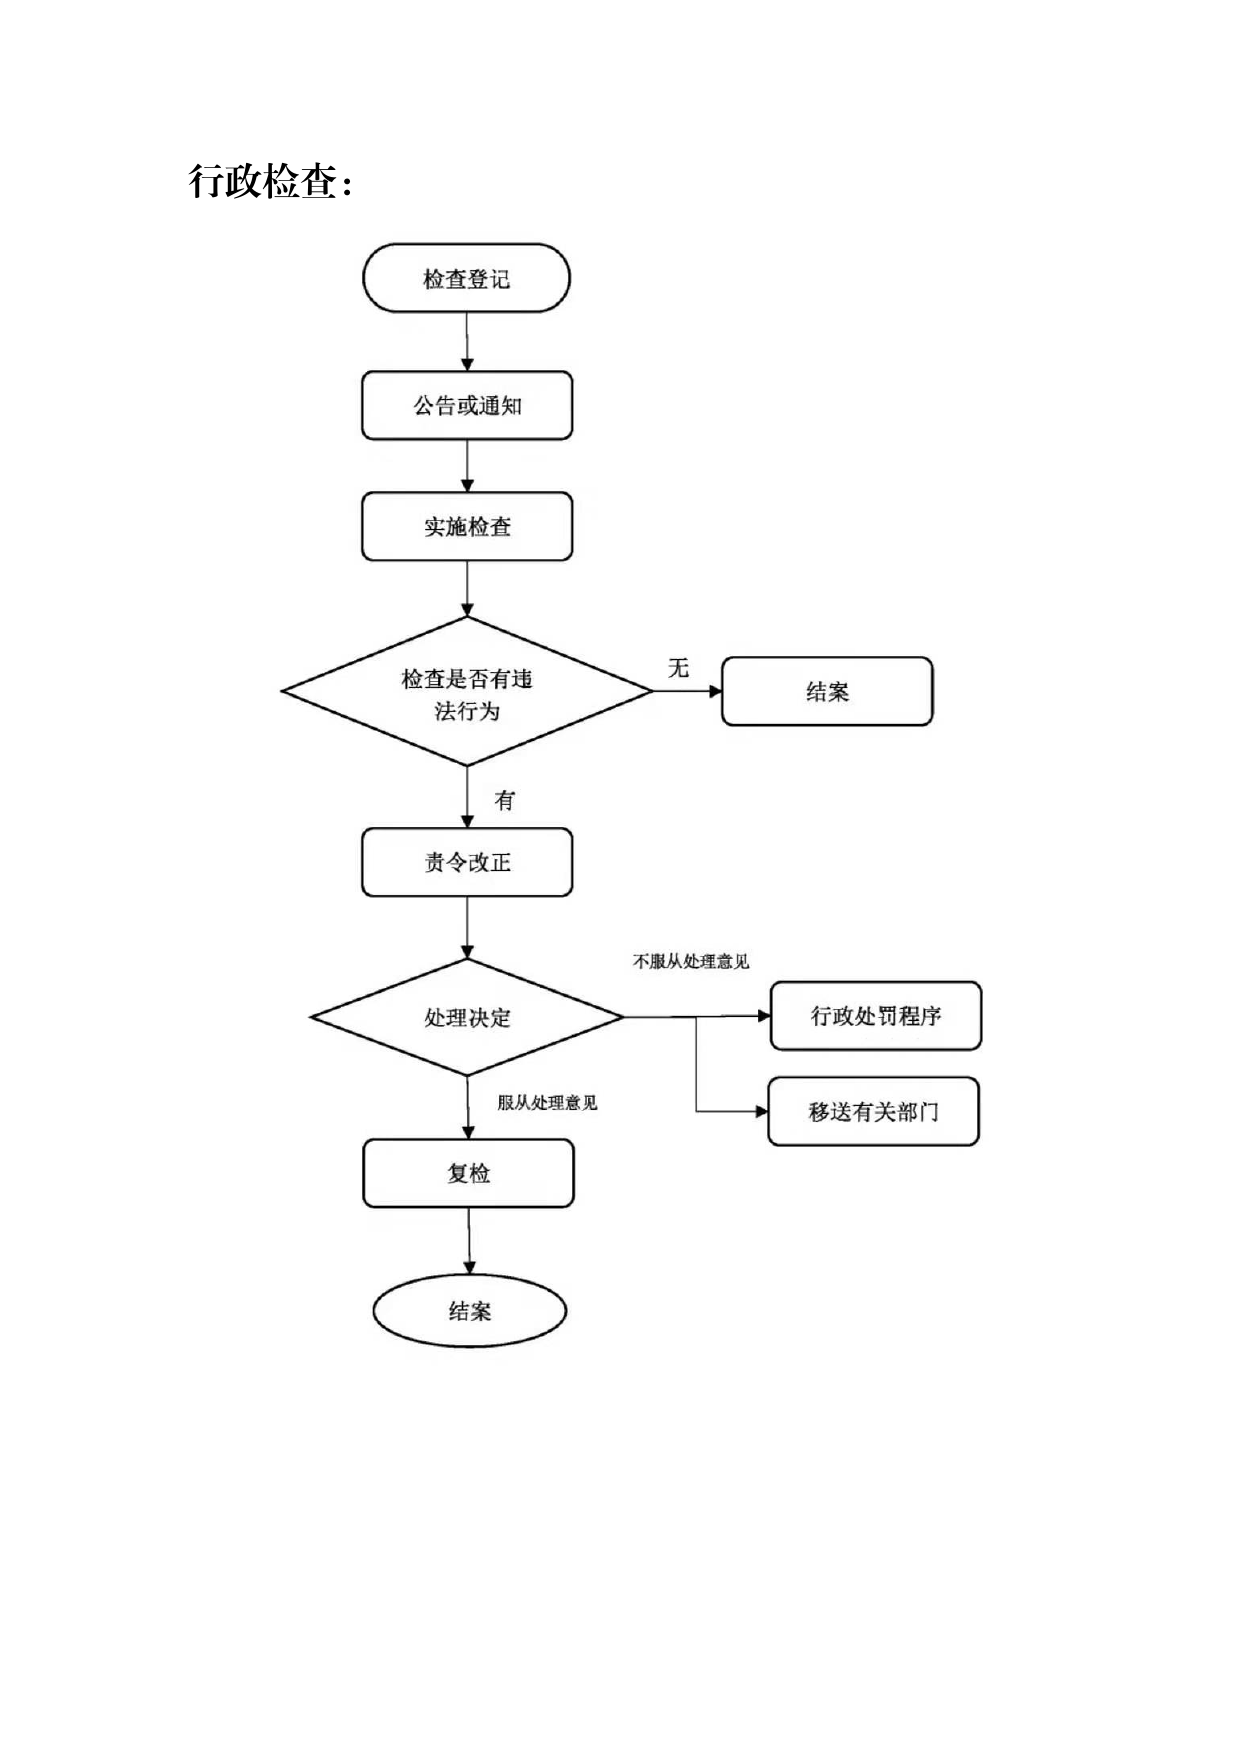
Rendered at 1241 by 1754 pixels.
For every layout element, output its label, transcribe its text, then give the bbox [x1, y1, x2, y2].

picture [187, 205, 1053, 1381]
text 行政检查： [187, 162, 1053, 205]
